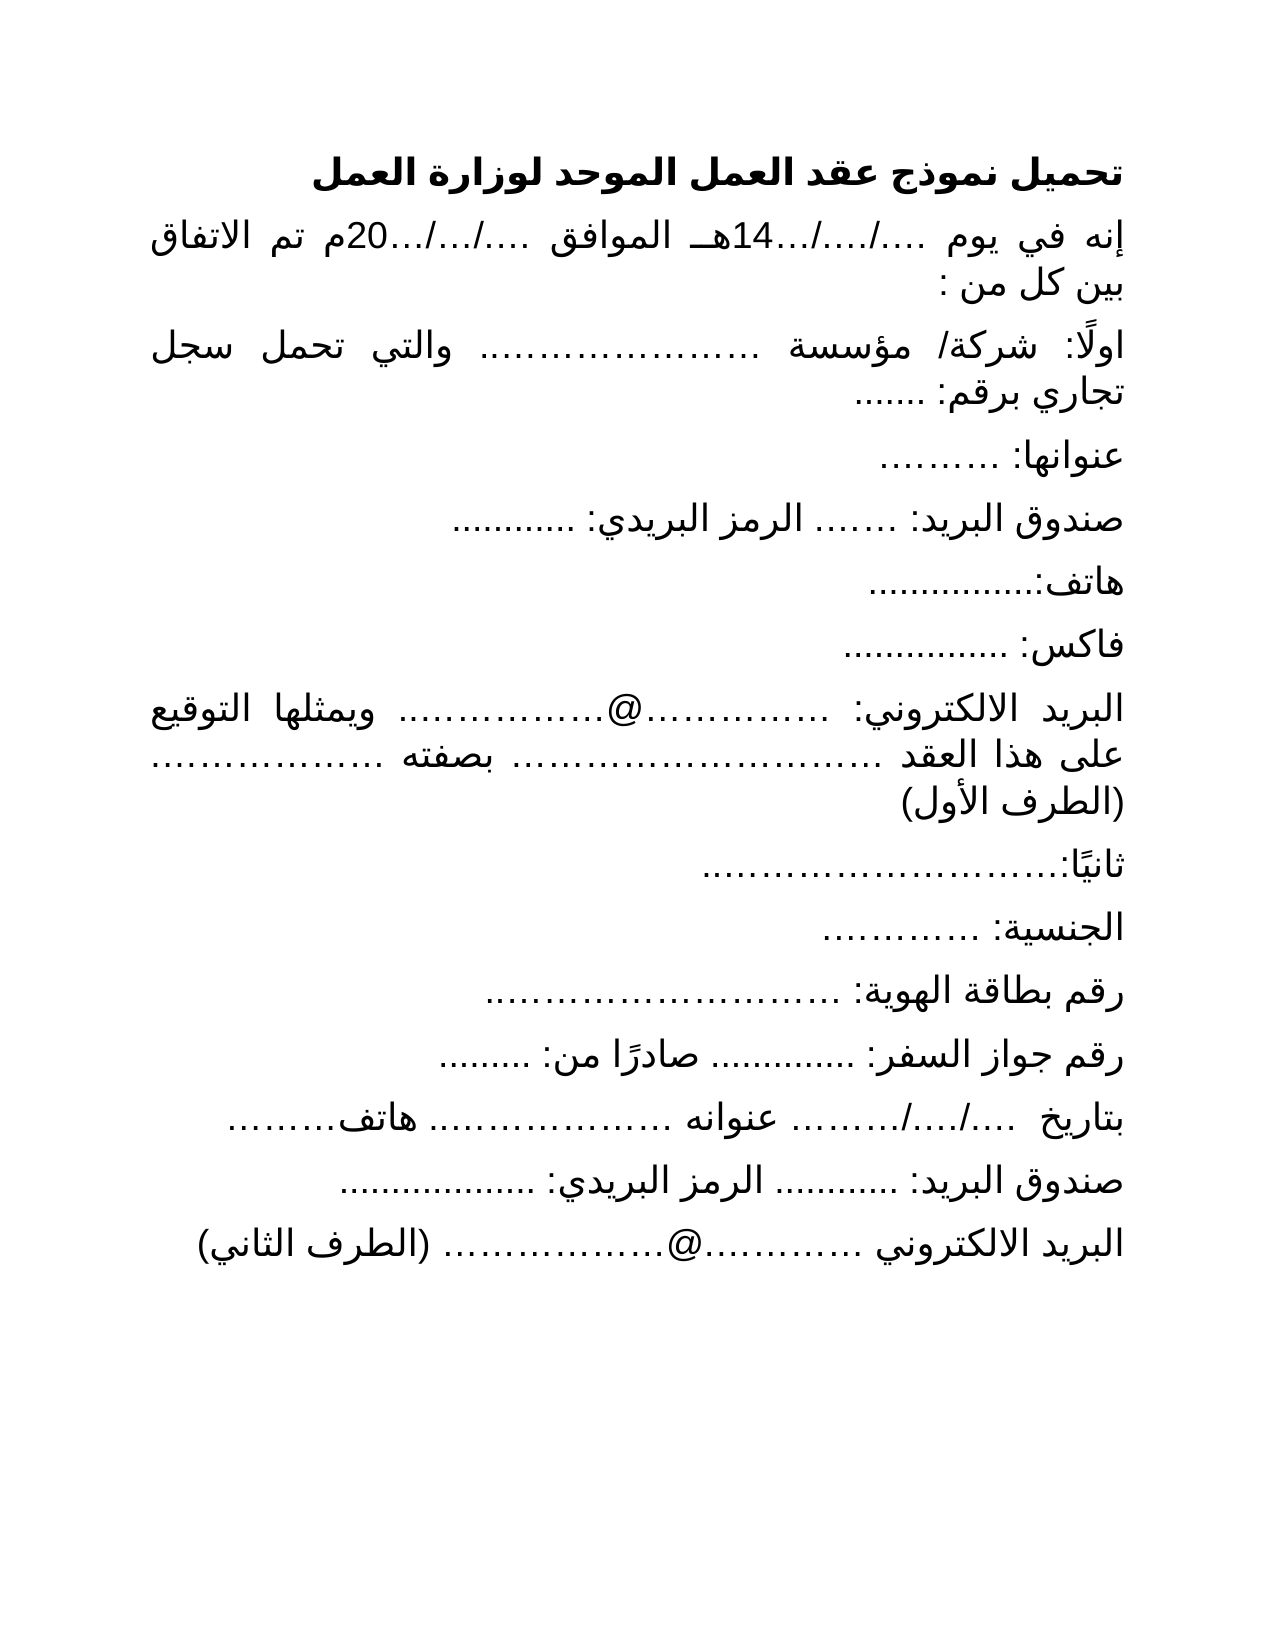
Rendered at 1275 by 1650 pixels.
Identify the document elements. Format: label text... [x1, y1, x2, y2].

text البريد الالكتروني: ……………@…………….. ويمثلها التوقيع على هذا العقد ………………………… بصفته ………………. (الطرف الأول) [150, 686, 1125, 822]
text صندوق البريد: ............ الرمز البريدي: ................... [150, 1158, 1125, 1201]
text البريد الالكتروني ………….@……………… (الطرف الثاني) [150, 1221, 1125, 1264]
text رقم جواز السفر: .............. صادرًا من: ......... [150, 1032, 1125, 1075]
text تحميل نموذج عقد العمل الموحد لوزارة العمل [150, 150, 1125, 193]
text رقم بطاقة الهوية: ……………………….. [150, 968, 1125, 1012]
text ثانيًا:……………………….. [150, 842, 1125, 885]
text الجنسية: …………. [150, 905, 1125, 948]
text هاتف:................ [150, 559, 1125, 602]
text إنه في يوم …./…./…14هــ الموافق …./…/…20م تم الاتفاق بين كل من : [150, 213, 1125, 303]
text بتاريخ …./…./……… عنوانه ……………….. هاتف……… [150, 1095, 1125, 1138]
text عنوانها: ………. [150, 433, 1125, 476]
text اولًا: شركة/ مؤسسة ………………….. والتي تحمل سجل تجاري برقم: ....... [150, 323, 1125, 413]
text صندوق البريد: ……. الرمز البريدي: ............ [150, 496, 1125, 539]
text فاكس: ................ [150, 622, 1125, 666]
